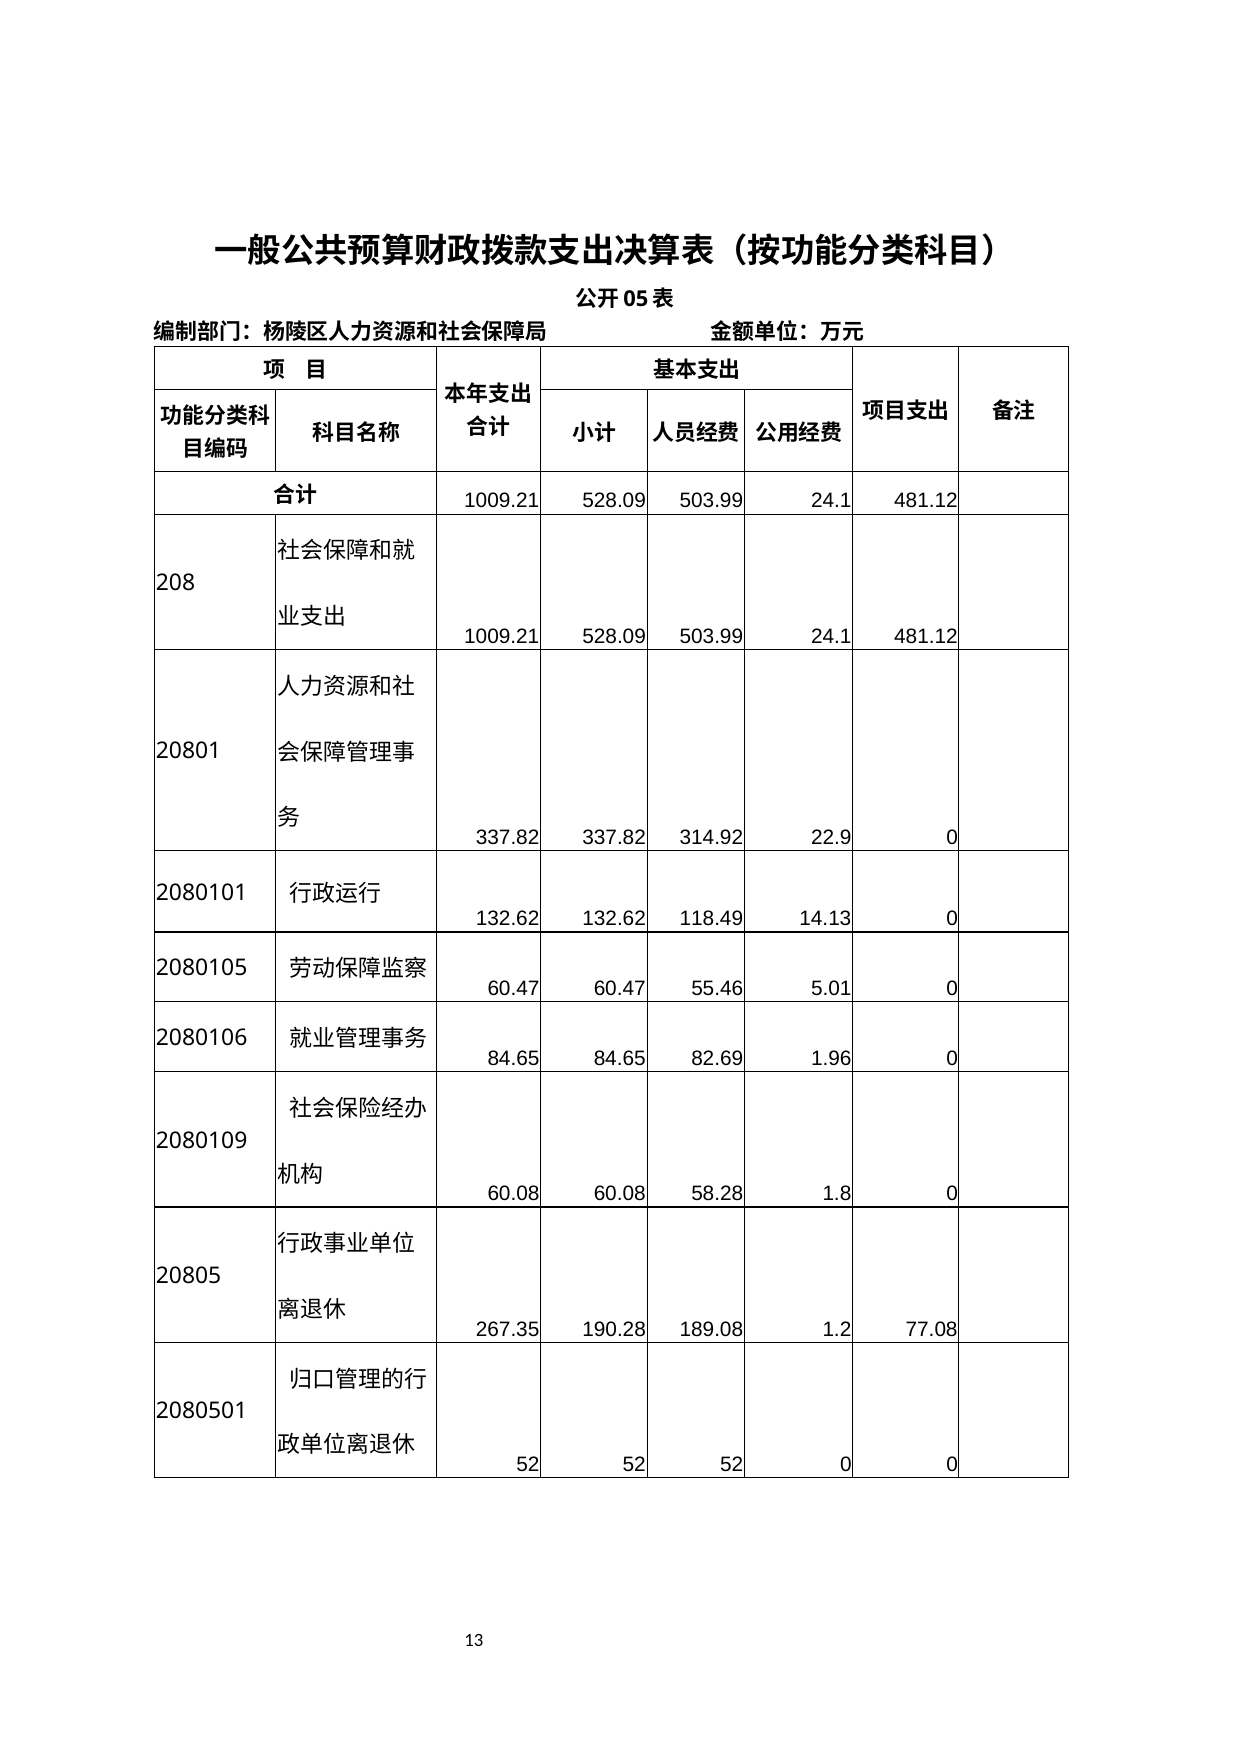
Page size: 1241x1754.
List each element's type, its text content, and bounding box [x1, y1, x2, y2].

table_header 基本支出 [541, 347, 852, 389]
table_cell 归口管理的行政单位离退休 [276, 1343, 436, 1477]
table_cell 0 [853, 1002, 958, 1071]
table_cell 24.1 [745, 515, 852, 649]
table_cell 267.35 [437, 1208, 540, 1342]
table_cell 208 [155, 515, 275, 649]
table_cell 314.92 [648, 650, 744, 850]
table_cell [959, 515, 1068, 649]
table_cell 20805 [155, 1208, 275, 1342]
table_cell 公用经费 [745, 390, 852, 471]
table_cell 52 [437, 1343, 540, 1477]
table_cell 82.69 [648, 1002, 744, 1071]
table_cell 0 [853, 851, 958, 931]
table_header 本年支出合计 [437, 347, 540, 471]
table_cell 0 [853, 650, 958, 850]
table_cell 2080501 [155, 1343, 275, 1477]
table_cell 58.28 [648, 1072, 744, 1206]
table_cell [959, 1072, 1068, 1206]
table_cell 118.49 [648, 851, 744, 931]
table_header 项 目 [155, 347, 436, 389]
table_cell 503.99 [648, 472, 744, 514]
table_cell 1.2 [745, 1208, 852, 1342]
table_cell 52 [648, 1343, 744, 1477]
table_cell 1009.21 [437, 472, 540, 514]
table_cell 合计 [155, 472, 436, 514]
table_cell 77.08 [853, 1208, 958, 1342]
table_cell 人力资源和社会保障管理事务 [276, 650, 436, 850]
table_cell [959, 1208, 1068, 1342]
table_cell 社会保险经办机构 [276, 1072, 436, 1206]
table_cell 0 [745, 1343, 852, 1477]
table_cell [959, 933, 1068, 1001]
table_cell 132.62 [541, 851, 647, 931]
table_cell 2080106 [155, 1002, 275, 1071]
table_cell [959, 851, 1068, 931]
table_cell 1.96 [745, 1002, 852, 1071]
text 编制部门：杨陵区人力资源和社会保障局 金额单位：万元 [153, 313, 1075, 346]
table_cell 337.82 [437, 650, 540, 850]
table_cell [959, 1002, 1068, 1071]
table_cell 60.08 [437, 1072, 540, 1206]
table_cell 84.65 [437, 1002, 540, 1071]
table_cell 0 [853, 1343, 958, 1477]
table_cell [959, 1343, 1068, 1477]
table_cell 1009.21 [437, 515, 540, 649]
table_cell 行政运行 [276, 851, 436, 931]
text 公开05表 [153, 280, 1075, 313]
table_cell 60.47 [541, 933, 647, 1001]
table_cell 2080101 [155, 851, 275, 931]
table_cell 14.13 [745, 851, 852, 931]
table_cell 24.1 [745, 472, 852, 514]
table_cell 52 [541, 1343, 647, 1477]
table_cell 22.9 [745, 650, 852, 850]
table_cell 小计 [541, 390, 647, 471]
table_cell 528.09 [541, 472, 647, 514]
table_cell 0 [853, 1072, 958, 1206]
table_header 项目支出 [853, 347, 958, 471]
table_cell 就业管理事务 [276, 1002, 436, 1071]
table_cell 5.01 [745, 933, 852, 1001]
table_cell 1.8 [745, 1072, 852, 1206]
table_cell 社会保障和就业支出 [276, 515, 436, 649]
table_cell 60.08 [541, 1072, 647, 1206]
table_cell 60.47 [437, 933, 540, 1001]
table_cell 劳动保障监察 [276, 933, 436, 1001]
text 一般公共预算财政拨款支出决算表（按功能分类科目） [153, 215, 1075, 280]
table_cell 55.46 [648, 933, 744, 1001]
table_cell 189.08 [648, 1208, 744, 1342]
table_cell 528.09 [541, 515, 647, 649]
table_cell 337.82 [541, 650, 647, 850]
table_cell 20801 [155, 650, 275, 850]
table_cell 481.12 [853, 515, 958, 649]
table_cell 2080109 [155, 1072, 275, 1206]
table_cell 190.28 [541, 1208, 647, 1342]
table_cell 科目名称 [276, 390, 436, 471]
table_cell 人员经费 [648, 390, 744, 471]
table_cell 0 [853, 933, 958, 1001]
table_cell 132.62 [437, 851, 540, 931]
table_cell 84.65 [541, 1002, 647, 1071]
table_cell 481.12 [853, 472, 958, 514]
table_cell [959, 650, 1068, 850]
table_cell 行政事业单位离退休 [276, 1208, 436, 1342]
table_cell [959, 472, 1068, 514]
table_cell 503.99 [648, 515, 744, 649]
table_header 备注 [959, 347, 1068, 471]
table_cell 2080105 [155, 933, 275, 1001]
table_cell 功能分类科目编码 [155, 390, 275, 471]
